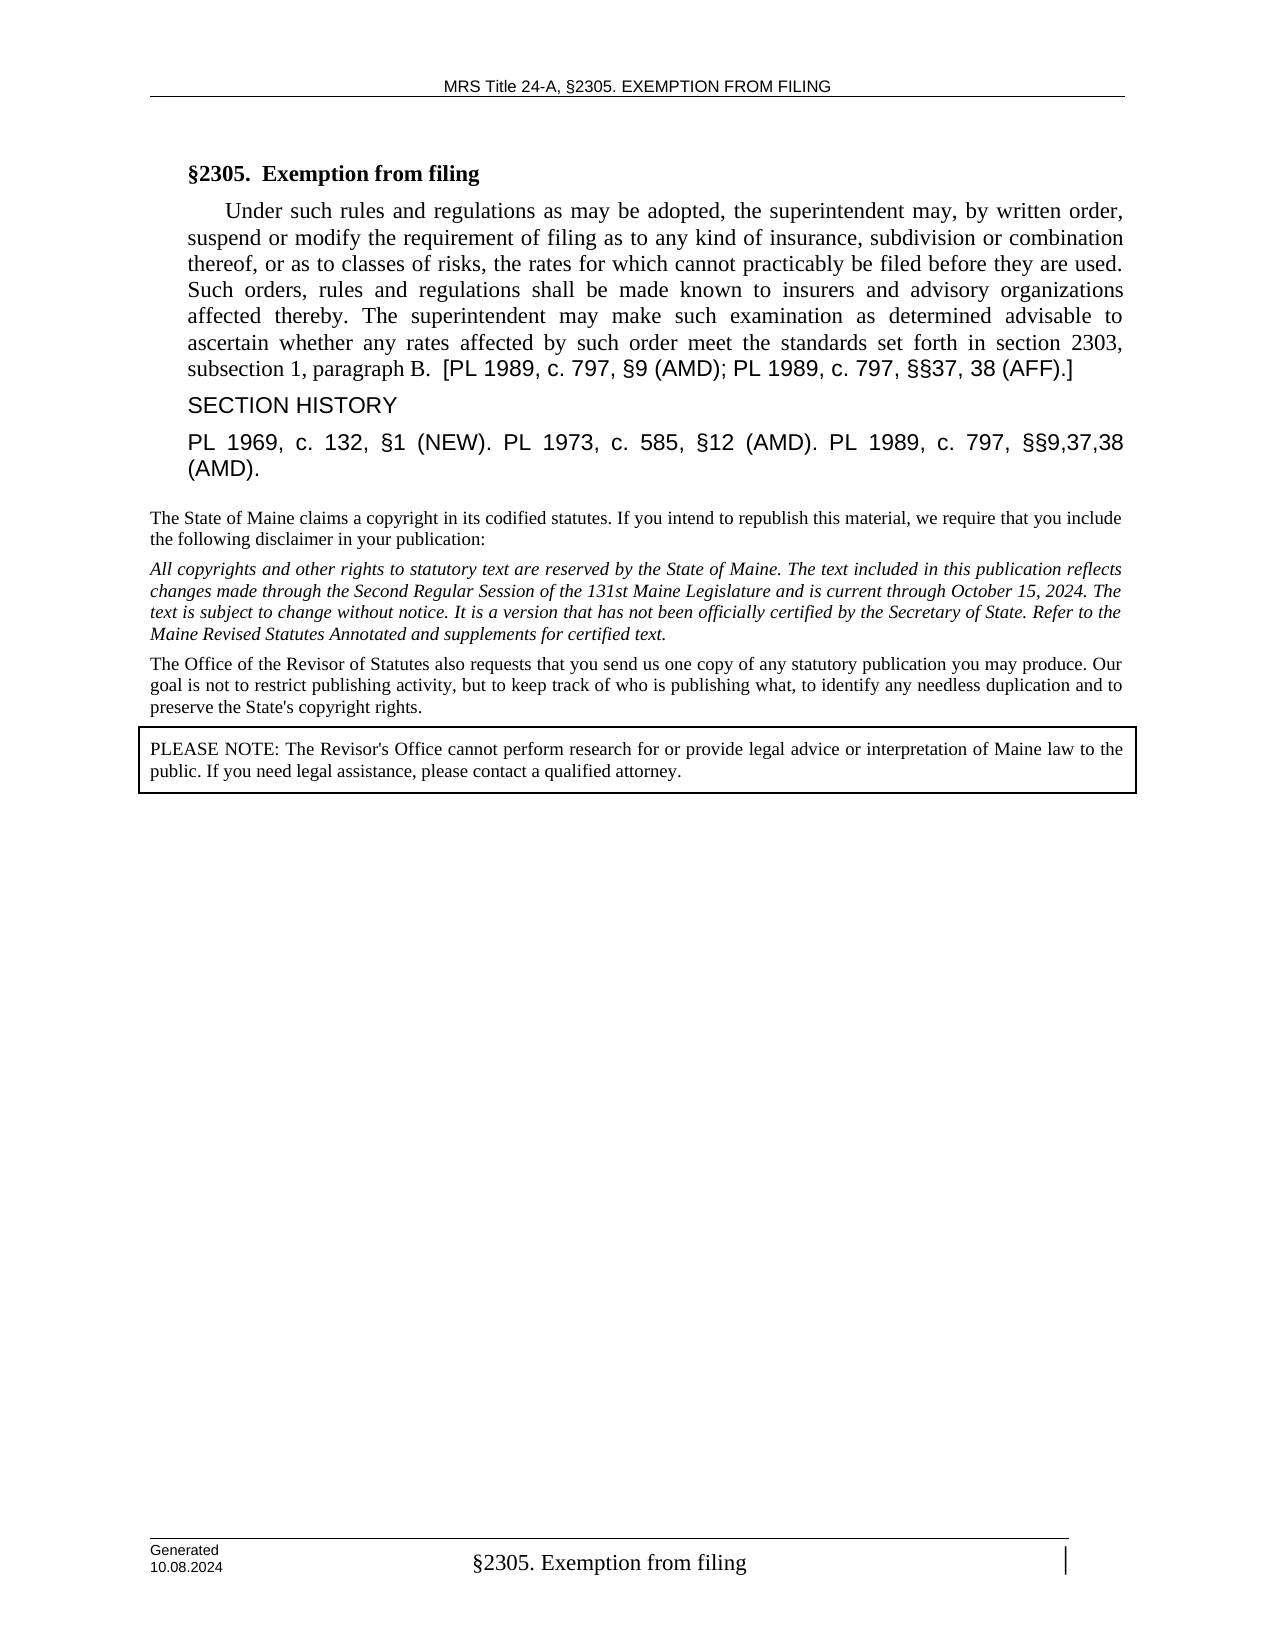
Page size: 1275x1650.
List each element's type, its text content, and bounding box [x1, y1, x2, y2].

text The State of Maine claims a copyright in its codified statutes. If you intend to republish this material, we require that you include the following disclaimer in your publication: [150, 507, 1125, 550]
text PLEASE NOTE: The Revisor's Office cannot perform research for or provide legal advice or interpretation of Maine law to the public. If you need legal assistance, please contact a qualified attorney. [140, 728, 1135, 792]
text All copyrights and other rights to statutory text are reserved by the State of Maine. The text included in this publication reflects changes made through the Second Regular Session of the 131st Maine Legislature and is current through October 15, 2024 . The text is subject to change without notice. It is a version that has not been officially certified by the Secretary of State. Refer to the Maine Revised Statutes Annotated and supplements for certified text. [150, 558, 1125, 644]
text Under such rules and regulations as may be adopted, the superintendent may, by written order, suspend or modify the requirement of filing as to any kind of insurance, subdivision or combination thereof, or as to classes of risks, the rates for which cannot practicably be filed before they are used. Such orders, rules and regulations shall be made known to insurers and advisory organizations affected thereby. The superintendent may make such examination as determined advisable to ascertain whether any rates affected by such order meet the standards set forth in section 2303, subsection 1, paragraph B. [PL 1989, c. 797, §9 (AMD); PL 1989, c. 797, §§37, 38 (AFF).] [187, 197, 1125, 382]
text §2305. Exemption from filing [187, 160, 1125, 187]
text The Office of the Revisor of Statutes also requests that you send us one copy of any statutory publication you may produce. Our goal is not to restrict publishing activity, but to keep track of who is publishing what, to identify any needless duplication and to preserve the State's copyright rights. [150, 653, 1125, 717]
text SECTION HISTORY [187, 392, 1125, 418]
text PL 1969, c. 132, §1 (NEW). PL 1973, c. 585, §12 (AMD). PL 1989, c. 797, §§9,37,38 (AMD). [187, 429, 1125, 482]
